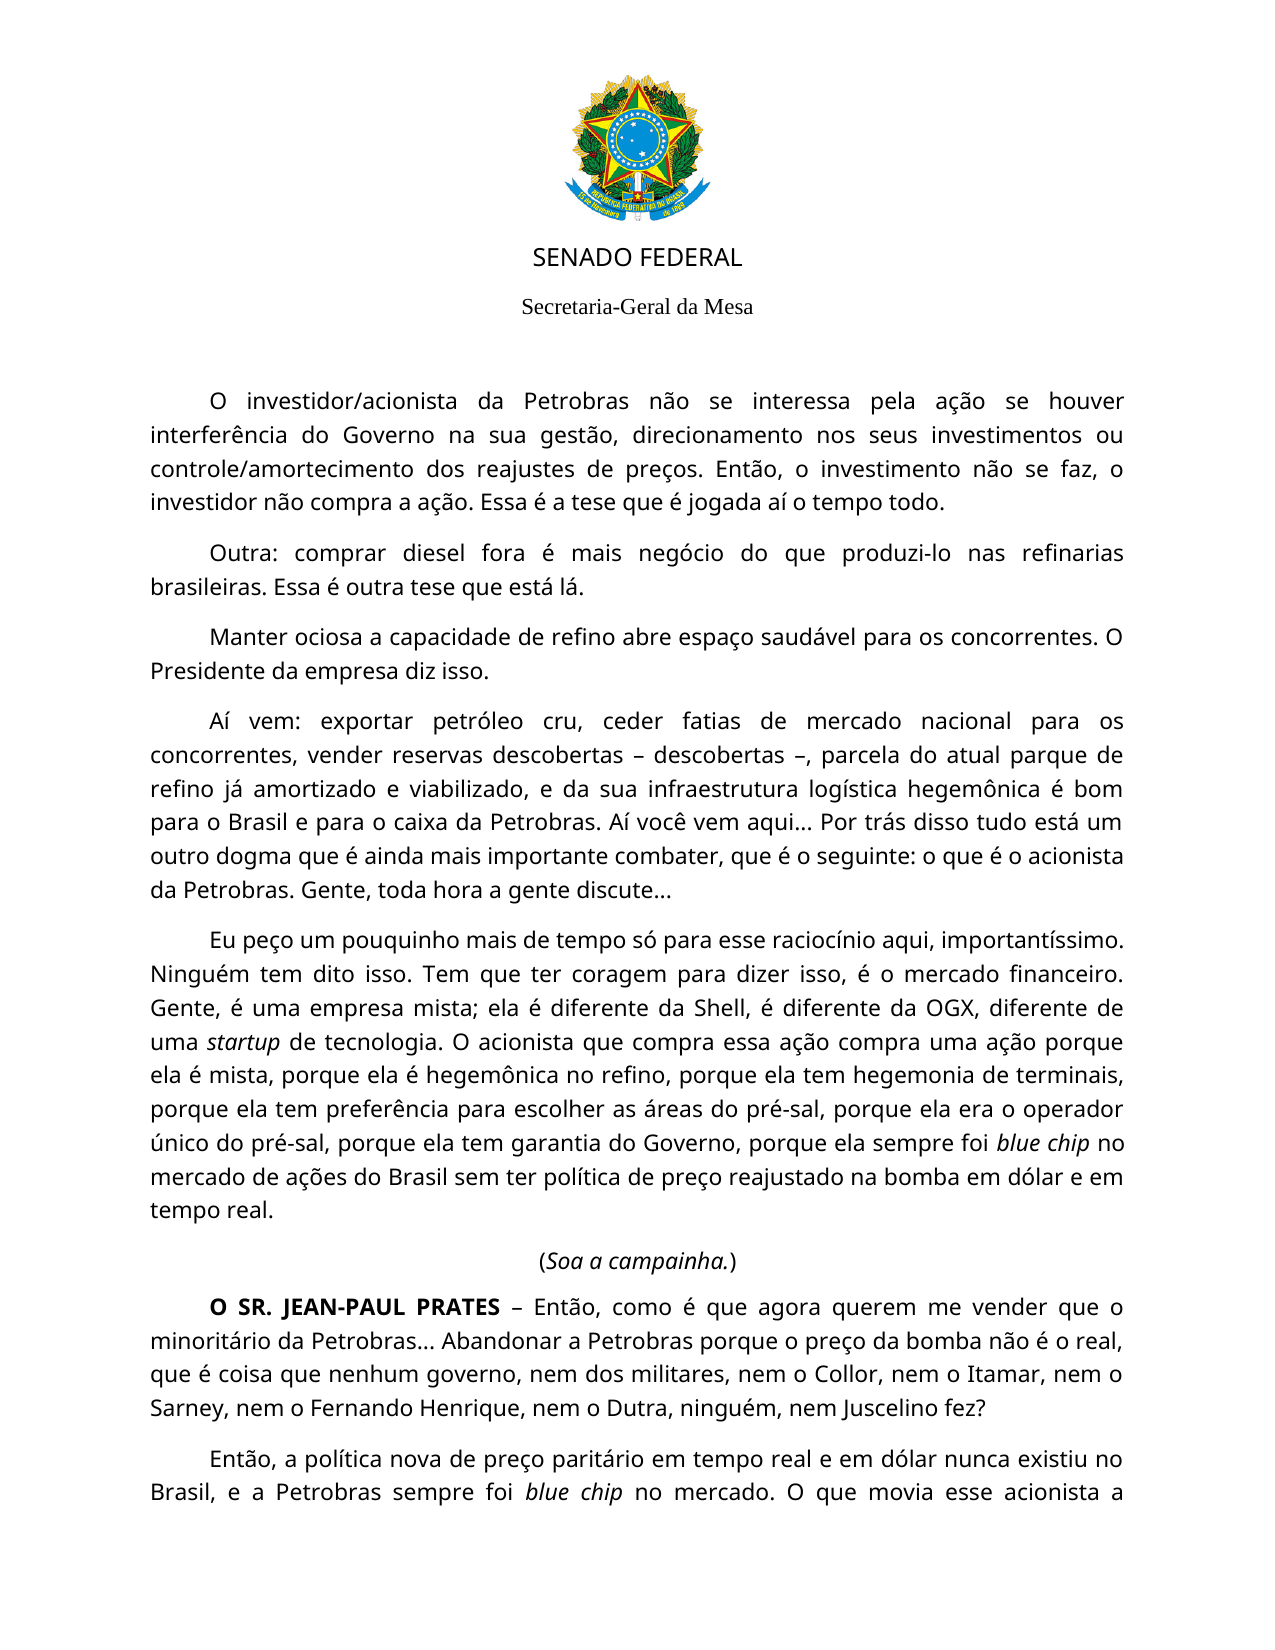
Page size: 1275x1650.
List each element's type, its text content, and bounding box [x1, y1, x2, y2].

text (Soa a campainha.) [150, 1244, 1125, 1276]
text Aí vem: exportar petróleo cru, ceder fatias de mercado nacional para os concorrentes, vender reservas descobertas – descobertas –, parcela do atual parque de refino já amortizado e viabilizado, e da sua infraestrutura logística hegemônica é bom para o Brasil e para o caixa da Petrobras. Aí você vem aqui... Por trás disso tudo está um outro dogma que é ainda mais importante combater, que é o seguinte: o que é o acionista da Petrobras. Gente, toda hora a gente discute... [150, 705, 1125, 905]
text Eu peço um pouquinho mais de tempo só para esse raciocínio aqui, importantíssimo. Ninguém tem dito isso. Tem que ter coragem para dizer isso, é o mercado financeiro. Gente, é uma empresa mista; ela é diferente da Shell, é diferente da OGX, diferente de uma startup de tecnologia. O acionista que compra essa ação compra uma ação porque ela é mista, porque ela é hegemônica no refino, porque ela tem hegemonia de terminais, porque ela tem preferência para escolher as áreas do pré-sal, porque ela era o operador único do pré-sal, porque ela tem garantia do Governo, porque ela sempre foi blue chip no mercado de ações do Brasil sem ter política de preço reajustado na bomba em dólar e em tempo real. [150, 924, 1125, 1225]
picture [564, 75, 711, 221]
text O SR. JEAN-PAUL PRATES – Então, como é que agora querem me vender que o minoritário da Petrobras... Abandonar a Petrobras porque o preço da bomba não é o real, que é coisa que nenhum governo, nem dos militares, nem o Collor, nem o Itamar, nem o Sarney, nem o Fernando Henrique, nem o Dutra, ninguém, nem Juscelino fez? [150, 1291, 1125, 1423]
text O investidor/acionista da Petrobras não se interessa pela ação se houver interferência do Governo na sua gestão, direcionamento nos seus investimentos ou controle/amortecimento dos reajustes de preços. Então, o investimento não se faz, o investidor não compra a ação. Essa é a tese que é jogada aí o tempo todo. [150, 385, 1125, 517]
text Outra: comprar diesel fora é mais negócio do que produzi-lo nas refinarias brasileiras. Essa é outra tese que está lá. [150, 537, 1125, 602]
text Manter ociosa a capacidade de refino abre espaço saudável para os concorrentes. O Presidente da empresa diz isso. [150, 621, 1125, 686]
